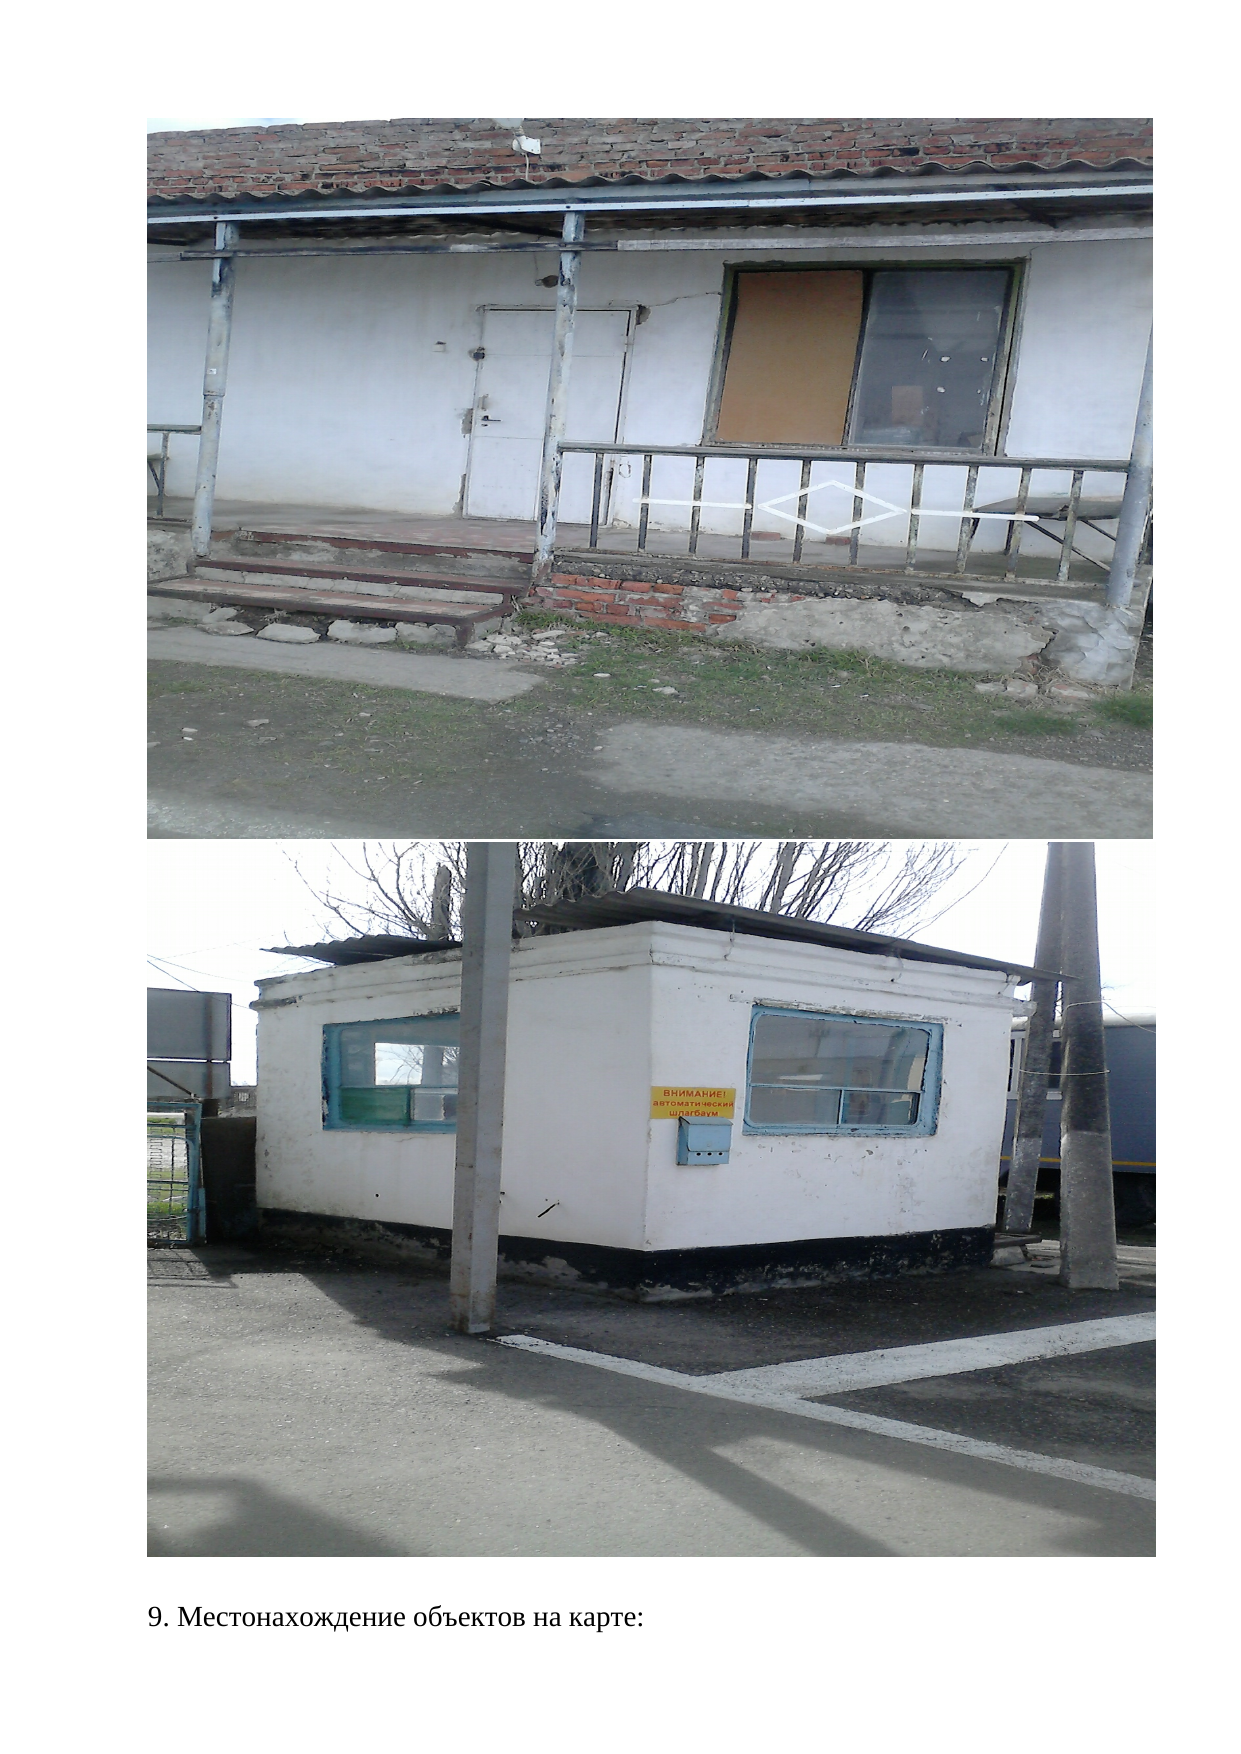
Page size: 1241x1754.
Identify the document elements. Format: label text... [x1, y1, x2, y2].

picture [147, 118, 1153, 839]
picture [147, 842, 1156, 1557]
list 9. Местонахождение объектов на карте: [148, 1599, 1167, 1633]
